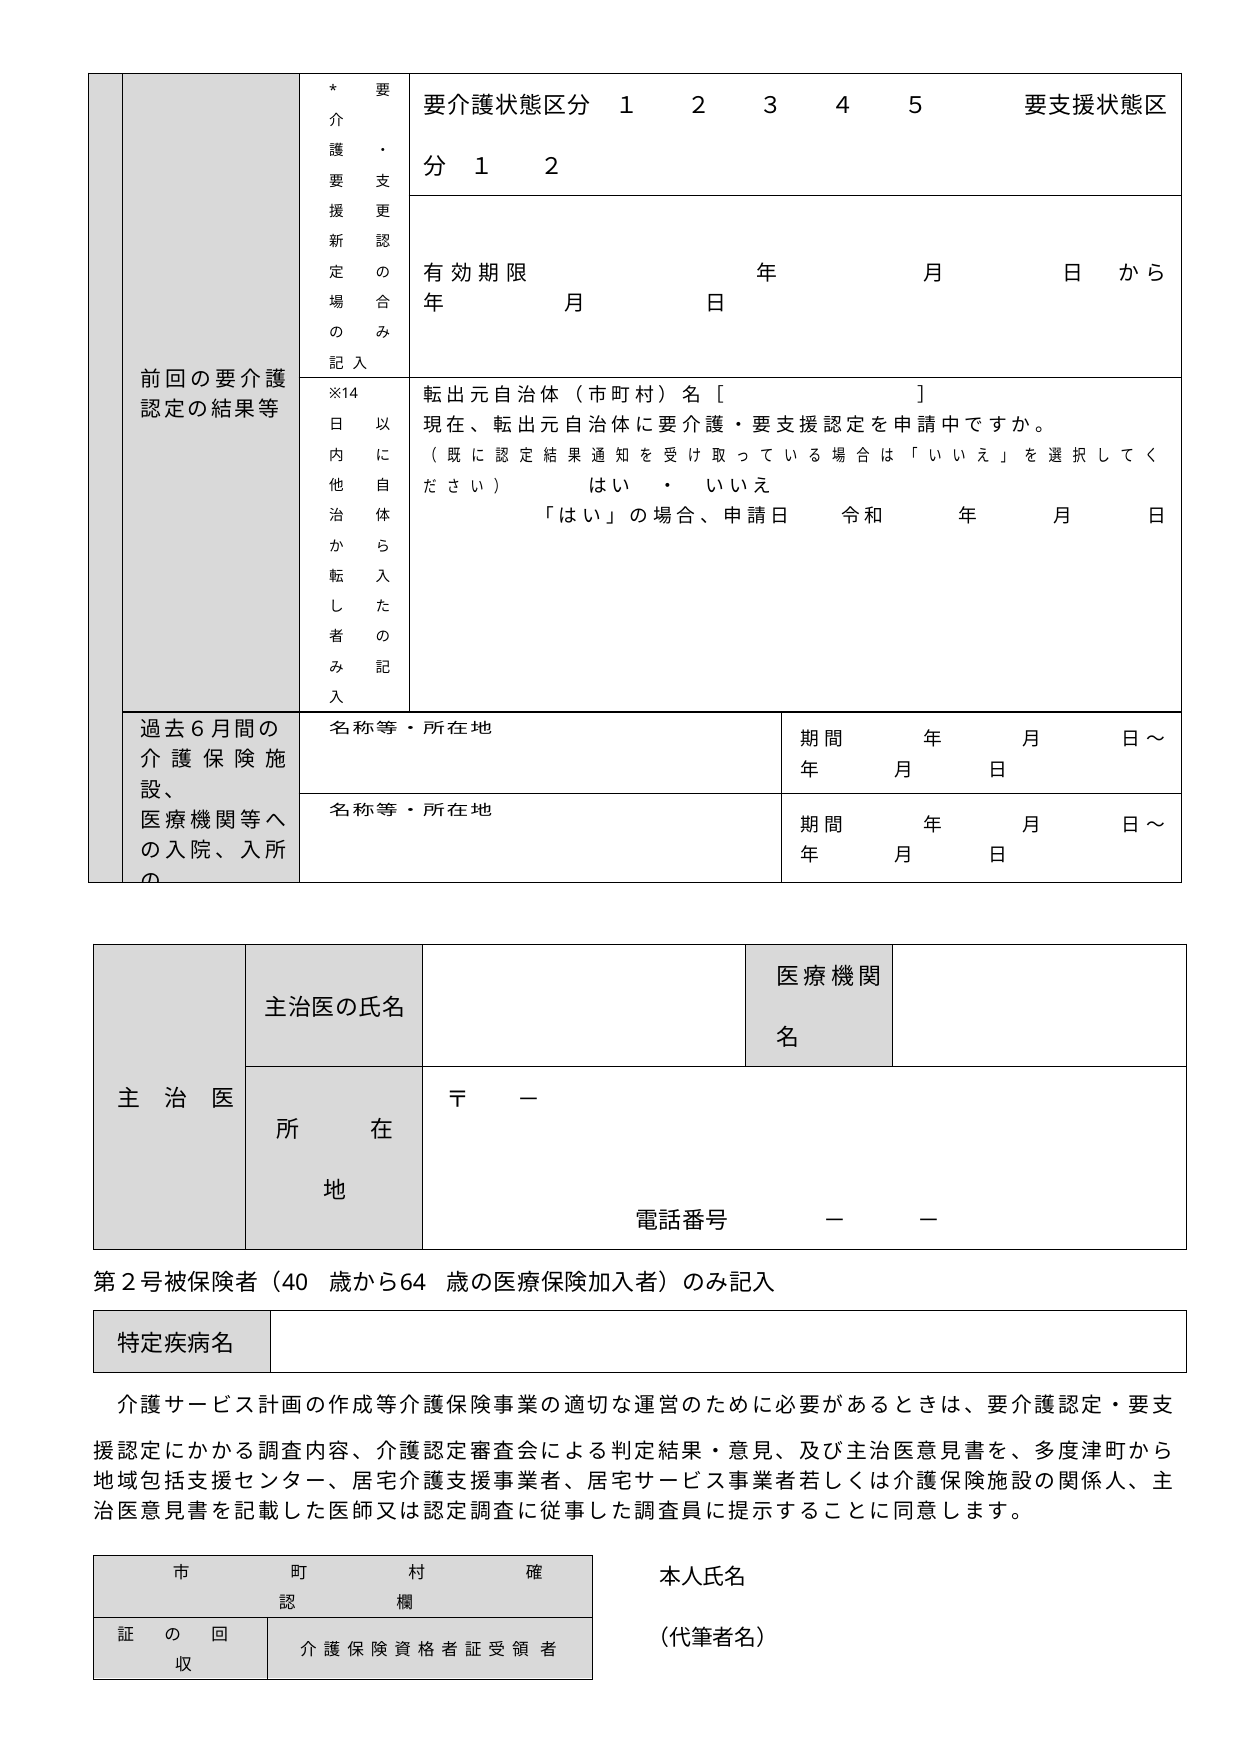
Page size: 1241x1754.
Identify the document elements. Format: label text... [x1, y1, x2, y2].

table_header 医療機関名 [746, 945, 892, 1066]
table_cell 証の回収 [94, 1618, 267, 1678]
table_header [271, 1311, 1186, 1372]
table_cell 転出元自治体（市町村）名［ ］ 現在、転出元自治体に要介護・要支援認定を申請中ですか。 （既に認定結果通知を受け取っている場合は「いいえ」を選択してください） はい ・ いいえ 「はい」の場合、申請日 令和 年 月 日 [410, 378, 1181, 711]
text 介護サービス計画の作成等介護保険事業の適切な運営のために必要があるときは、要介護認定・要支援認定にかかる調査内容、介護認定審査会による判定結果・意見、及び主治医意見書を、多度津町から地域包括支援センター、居宅介護支援事業者、居宅サービス事業者若しくは介護保険施設の関係人、主治医意見書を記載した医師又は認定調査に従事した調査員に提示することに同意します。 [82, 1373, 1176, 1525]
table_cell 介護保険資格者証受領者 [268, 1618, 592, 1678]
table_header 主治医の氏名 [246, 945, 422, 1066]
table_cell 期間 年 月 日～ 年 月 日 [782, 713, 1181, 793]
table_header 特定疾病名 [94, 1311, 270, 1372]
table_header 市 町 村 確 認 欄 [94, 1556, 592, 1617]
table_header [893, 945, 1186, 1066]
table_cell 有効期限 年 月 日 から 年 月 日 [410, 196, 1181, 377]
table_cell 要介護状態区分 １ ２ ３ ４ ５ 要支援状態区分 １ ２ [410, 74, 1181, 195]
table_cell 過去６月間の 介護保険施設、 医療機関等への入院、入所の 有無 有・無 [123, 713, 299, 882]
table_cell 前回の要介護認定の結果等 [123, 74, 299, 711]
table_cell ※14日以内に他自治体から転入した者のみ記入 [300, 378, 409, 711]
table_cell *要介護・要支援更新認定の場合のみ記入 [300, 74, 409, 377]
table_header 主 治 医 [94, 945, 245, 1249]
text 第２号被保険者（40歳から64歳の医療保険加入者）のみ記入 [93, 1250, 1176, 1310]
table_cell 〒 － 電話番号 － － [423, 1067, 1186, 1249]
table_header [423, 945, 745, 1066]
table_cell 所 在 地 [246, 1067, 422, 1249]
table_cell 名称等・所在地 [300, 713, 781, 793]
table_cell 名称等・所在地 [300, 794, 781, 882]
table_cell 期間 年 月 日～ 年 月 日 [782, 794, 1181, 882]
